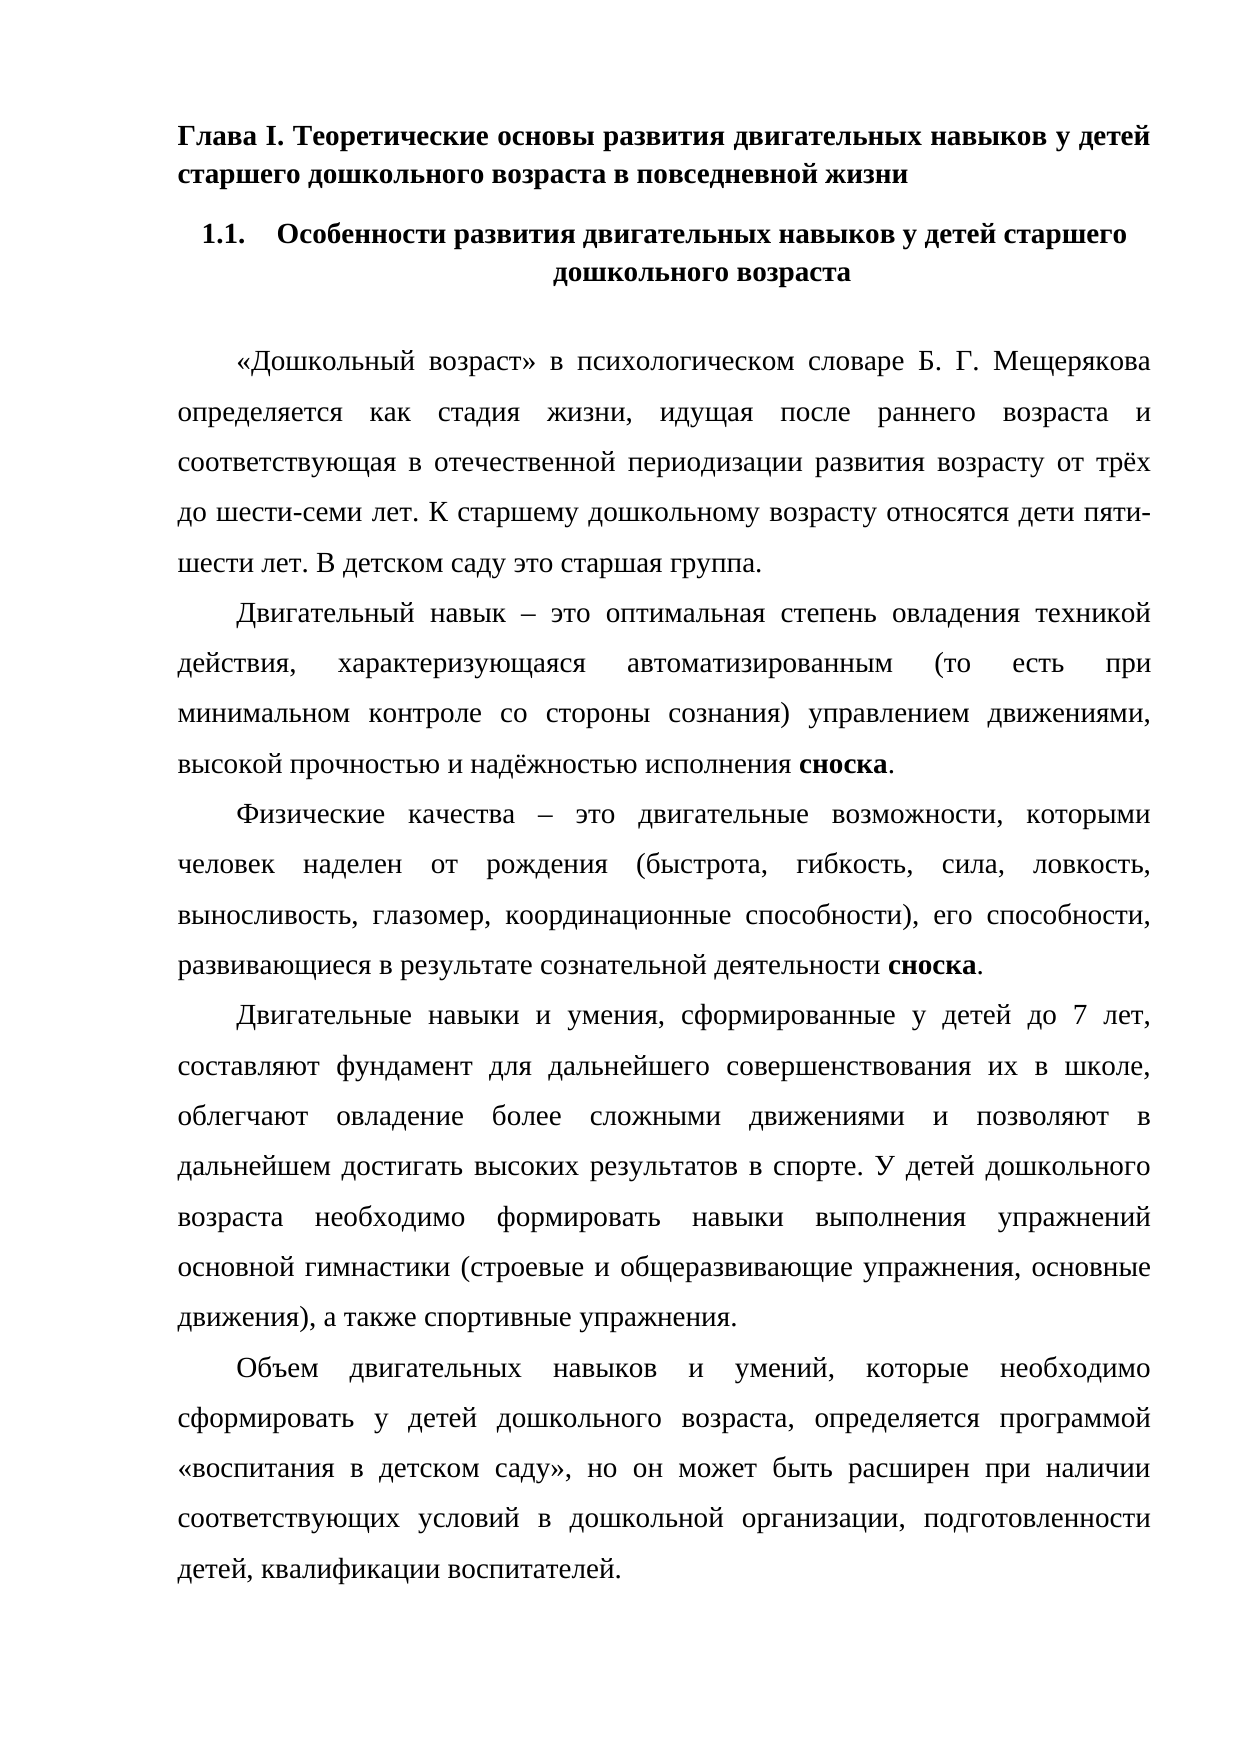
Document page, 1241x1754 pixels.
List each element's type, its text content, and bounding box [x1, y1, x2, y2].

list Особенности развития двигательных навыков у детей старшего дошкольного возраста [177, 216, 1152, 288]
text Двигательные навыки и умения, сформированные у детей до 7 лет, составляют фундамент для дальнейшего совершенствования их в школе, облегчают овладение более сложными движениями и позволяют в дальнейшем достигать высоких результатов в спорте. У детей дошкольного возраста необходимо формировать навыки выполнения упражнений основной гимнастики (строевые и общеразвивающие упражнения, основные движения), а также спортивные упражнения. [177, 997, 1152, 1333]
text Глава I. Теоретические основы развития двигательных навыков у детей старшего дошкольного возраста в повседневной жизни [177, 118, 1152, 190]
text «Дошкольный возраст» в психологическом словаре Б. Г. Мещерякова определяется как стадия жизни, идущая после раннего возраста и соответствующая в отечественной периодизации развития возрасту от трёх до шести-семи лет. К старшему дошкольному возрасту относятся дети пяти-шести лет. В детском саду это старшая группа. [177, 343, 1152, 578]
text Объем двигательных навыков и умений, которые необходимо сформировать у детей дошкольного возраста, определяется программой «воспитания в детском саду», но он может быть расширен при наличии соответствующих условий в дошкольной организации, подготовленности детей, квалификации воспитателей. [177, 1350, 1152, 1584]
text Физические качества – это двигательные возможности, которыми человек наделен от рождения (быстрота, гибкость, сила, ловкость, выносливость, глазомер, координационные способности), его способности, развивающиеся в результате сознательной деятельности сноска. [177, 796, 1152, 981]
text Двигательный навык – это оптимальная степень овладения техникой действия, характеризующаяся автоматизированным (то есть при минимальном контроле со стороны сознания) управлением движениями, высокой прочностью и надёжностью исполнения сноска. [177, 595, 1152, 779]
